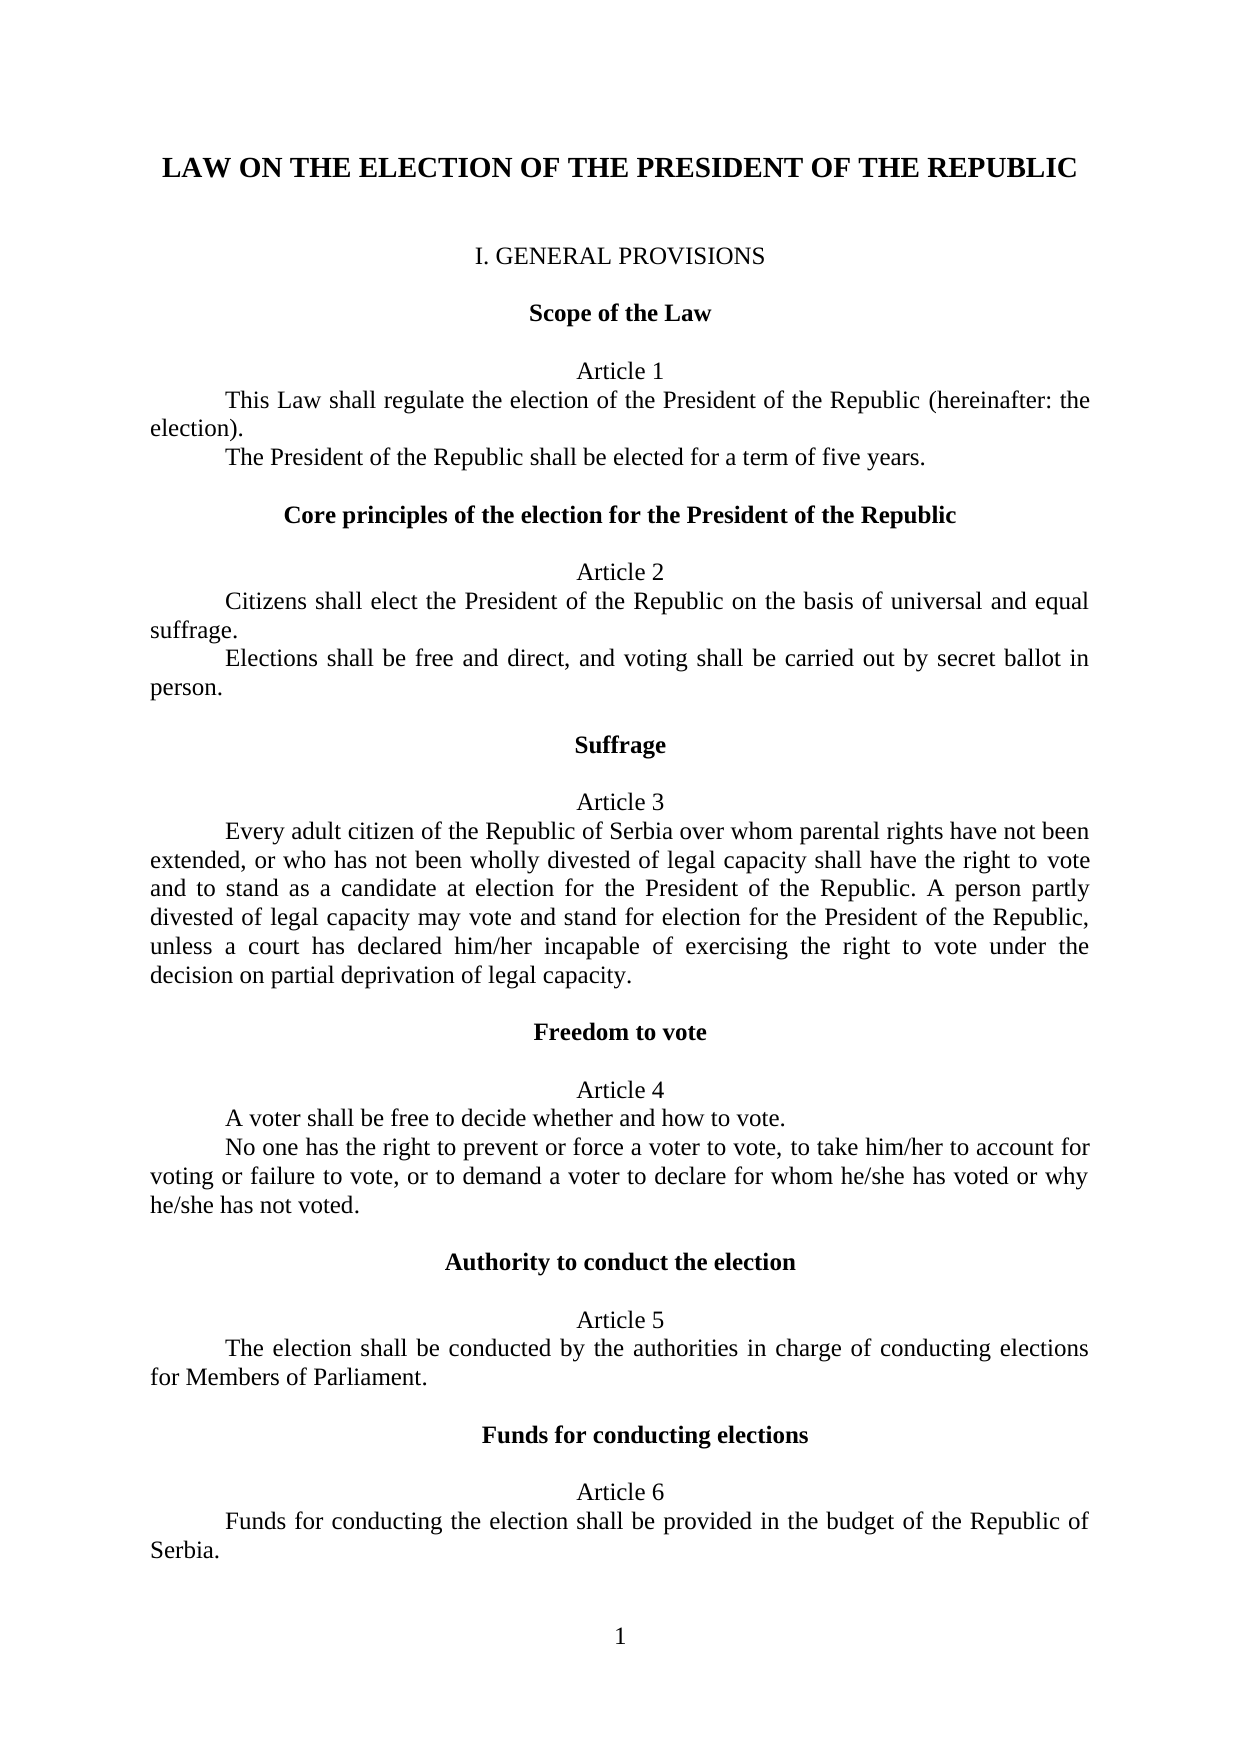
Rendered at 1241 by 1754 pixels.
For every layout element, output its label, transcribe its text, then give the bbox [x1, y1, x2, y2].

text A voter shall be free to decide whether and how to vote. [150, 1103, 1090, 1132]
text Citizens shall elect the President of the Republic on the basis of universal and equal suffrage. [150, 586, 1090, 643]
text Authority to conduct the election [150, 1247, 1090, 1276]
text Funds for conducting elections [150, 1420, 1090, 1448]
text I. GENERAL PROVISIONS [150, 241, 1090, 270]
text Freedom to vote [150, 1017, 1090, 1046]
text Elections shall be free and direct, and voting shall be carried out by secret ballot in person. [150, 643, 1090, 701]
text Suffrage [150, 730, 1090, 758]
text Core principles of the election for the President of the Republic [150, 500, 1090, 528]
text Article 4 [150, 1075, 1090, 1103]
text Every adult citizen of the Republic of Serbia over whom parental rights have not been extended, or who has not been wholly divested of legal capacity shall have the right to vote and to stand as a candidate at election for the President of the Republic. A person partly divested of legal capacity may vote and stand for election for the President of the Republic, unless a court has declared him/her incapable of exercising the right to vote under the decision on partial deprivation of legal capacity. [150, 816, 1090, 988]
text Article 3 [150, 787, 1090, 816]
text Funds for conducting the election shall be provided in the budget of the Republic of Serbia. [150, 1506, 1090, 1563]
text Article 1 [150, 356, 1090, 385]
text No one has the right to prevent or force a voter to vote, to take him/her to account for voting or failure to vote, or to demand a voter to declare for whom he/she has voted or why he/she has not voted. [150, 1132, 1090, 1218]
text LAW ON THE ELECTION OF THE PRESIDENT OF THE REPUBLIC [150, 150, 1090, 183]
text Article 6 [150, 1477, 1090, 1506]
text The election shall be conducted by the authorities in charge of conducting elections for Members of Parliament. [150, 1333, 1090, 1391]
text Article 2 [150, 557, 1090, 586]
text Scope of the Law [150, 298, 1090, 327]
text Article 5 [150, 1305, 1090, 1333]
text The President of the Republic shall be elected for a term of five years. [150, 442, 1090, 471]
text This Law shall regulate the election of the President of the Republic (hereinafter: the election). [150, 385, 1090, 442]
